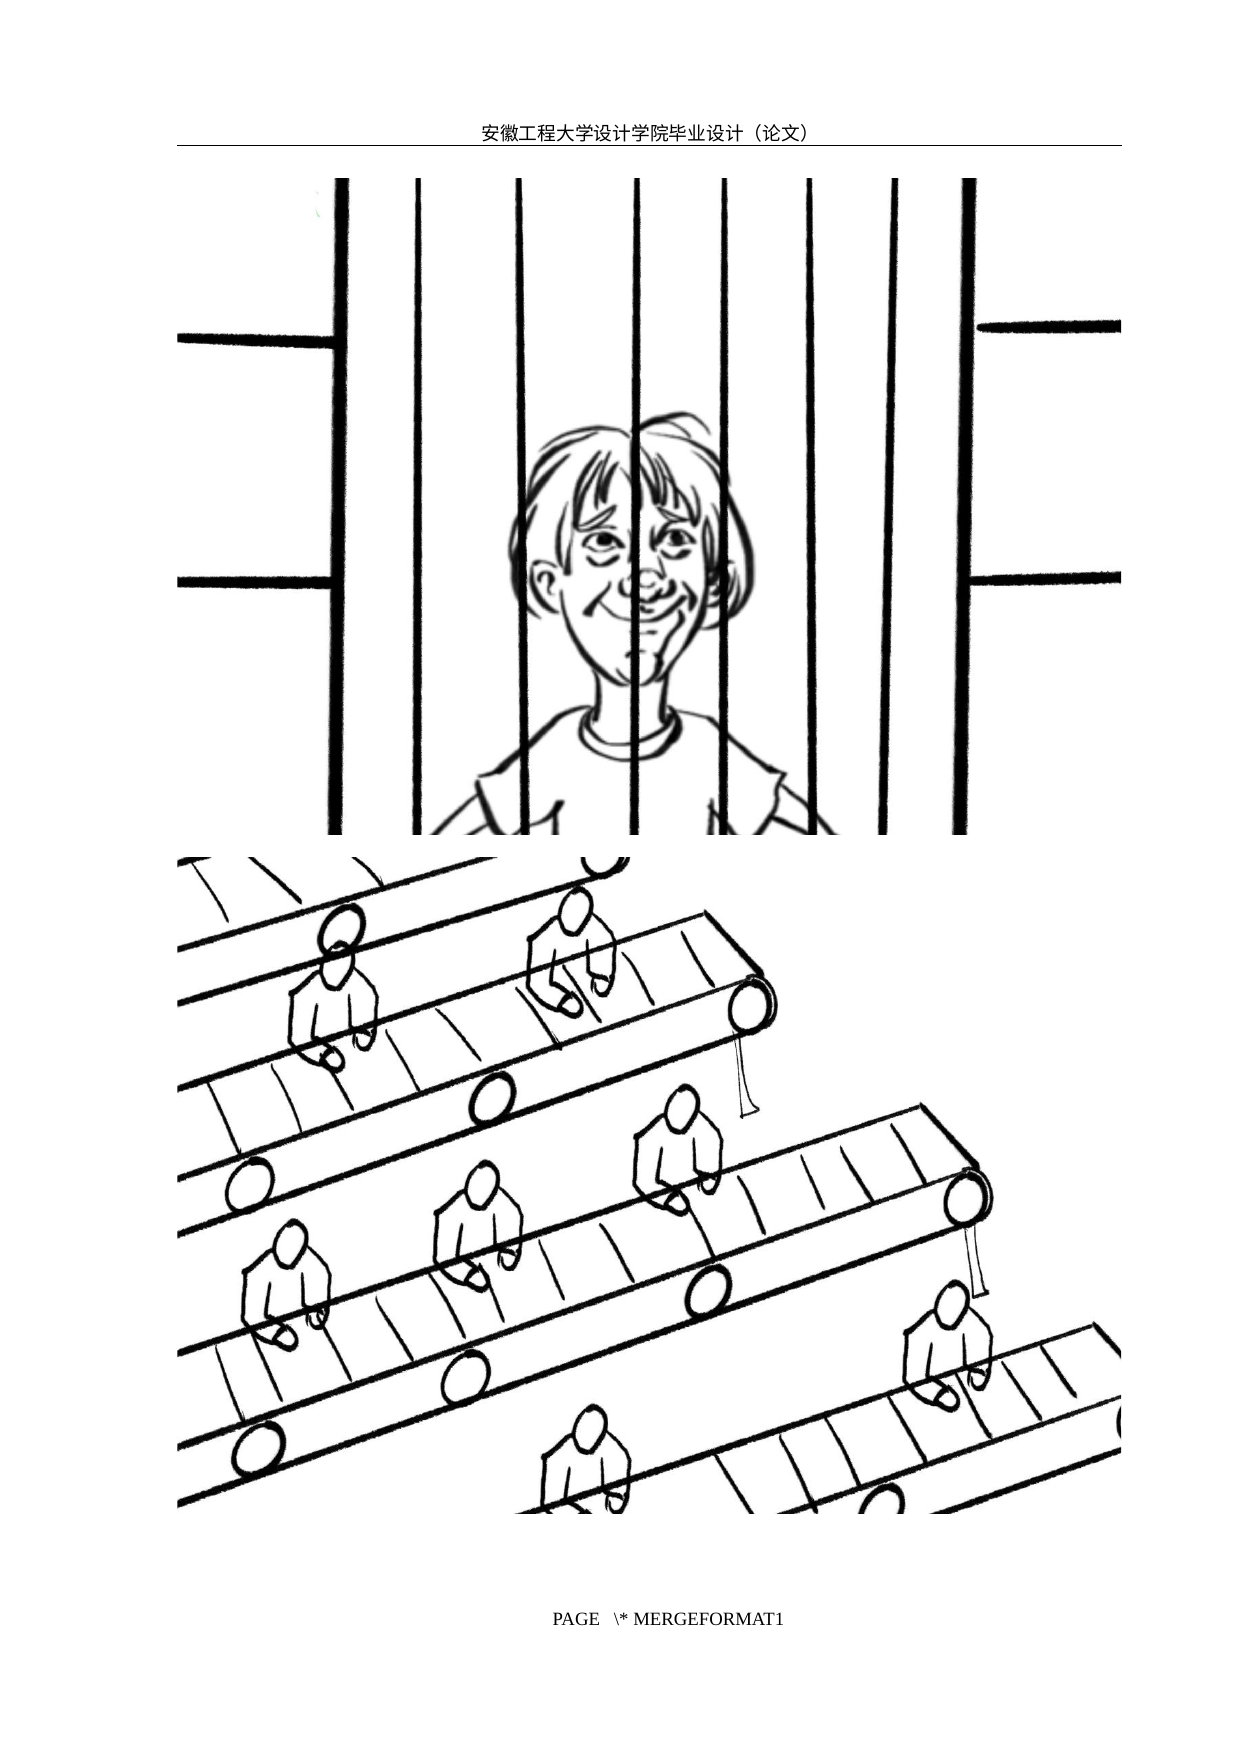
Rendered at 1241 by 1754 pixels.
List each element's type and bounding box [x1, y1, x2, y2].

picture [177, 178, 1122, 835]
picture [177, 857, 1122, 1514]
